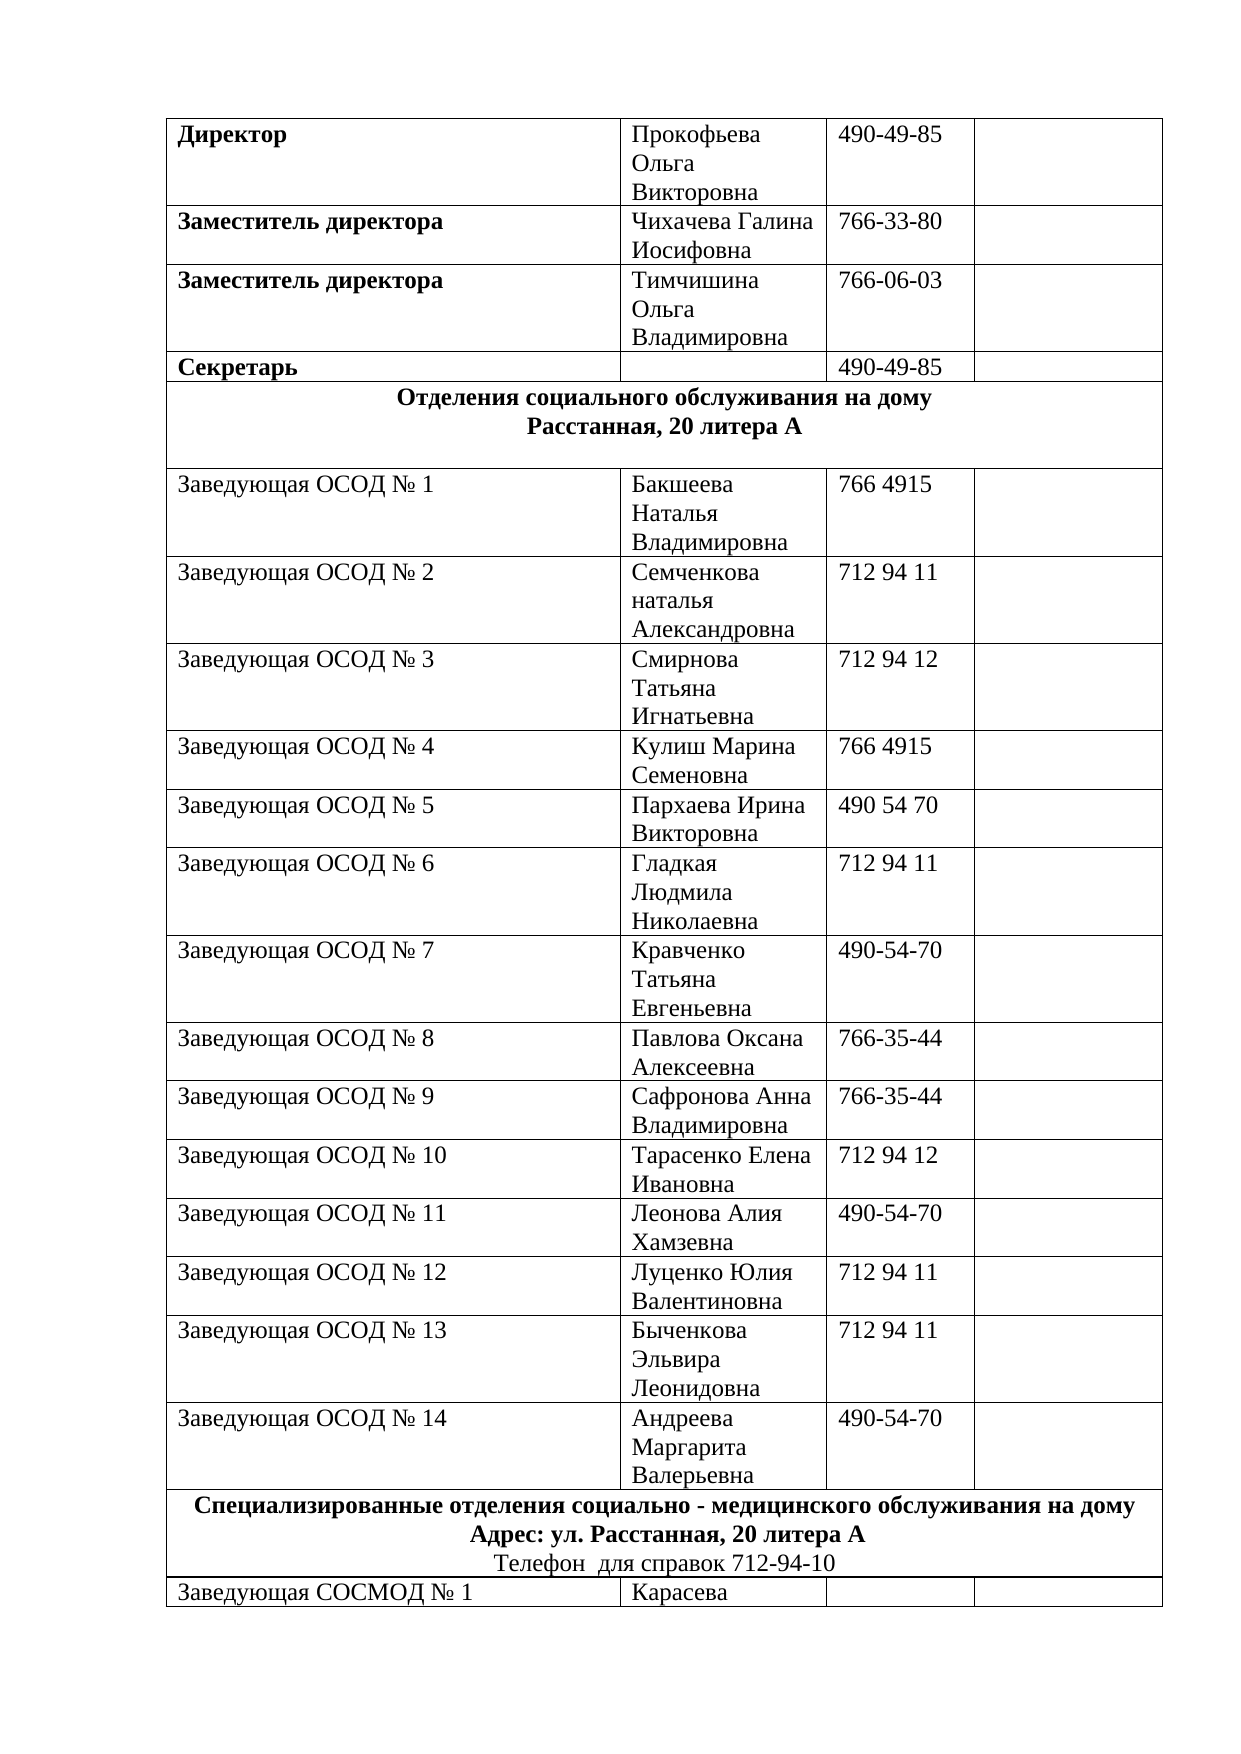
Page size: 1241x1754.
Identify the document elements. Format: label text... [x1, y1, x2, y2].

table_cell [827, 1578, 974, 1606]
table_cell Заведующая ОСОД № 7 [167, 936, 620, 1022]
table_cell Пархаева Ирина Викторовна [621, 790, 826, 847]
table_cell Павлова Оксана Алексеевна [621, 1023, 826, 1080]
table_cell 712 94 11 [827, 557, 974, 643]
table_cell Гладкая Людмила Николаевна [621, 848, 826, 934]
table_cell Заведующая ОСОД № 1 [167, 469, 620, 556]
table_cell Заведующая ОСОД № 2 [167, 557, 620, 643]
table_cell 766-33-80 [827, 206, 974, 264]
table_cell Специализированные отделения социально - медицинского обслуживания на дому Адрес: ул. Расстанная, 20 литера А Телефон для справок 712-94-10 [167, 1490, 1162, 1576]
table_cell Андреева Маргарита Валерьевна [621, 1403, 826, 1489]
table_cell [975, 206, 1162, 264]
table_cell Сафронова Анна Владимировна [621, 1081, 826, 1139]
table_cell Заведующая ОСОД № 10 [167, 1140, 620, 1197]
table_cell [975, 644, 1162, 730]
table_cell 712 94 12 [827, 644, 974, 730]
table_cell Директор [167, 119, 620, 205]
table_cell Чихачева Галина Иосифовна [621, 206, 826, 264]
table_cell 712 94 11 [827, 848, 974, 934]
table_cell Быченкова Эльвира Леонидовна [621, 1316, 826, 1402]
table_cell Заведующая ОСОД № 6 [167, 848, 620, 934]
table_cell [167, 1578, 620, 1606]
table_cell Леонова Алия Хамзевна [621, 1199, 826, 1256]
table_cell [975, 469, 1162, 556]
table_cell Заведующая ОСОД № 9 [167, 1081, 620, 1139]
table_cell 490-54-70 [827, 936, 974, 1022]
table_cell [975, 731, 1162, 789]
table_cell Заведующая ОСОД № 5 [167, 790, 620, 847]
table_cell Заведующая ОСОД № 14 [167, 1403, 620, 1489]
table_cell Отделения социального обслуживания на дому Расстанная, 20 литера А [167, 382, 1162, 468]
table_cell [975, 557, 1162, 643]
table_cell 490-49-85 [827, 119, 974, 205]
table_cell 490 54 70 [827, 790, 974, 847]
table_cell Прокофьева Ольга Викторовна [621, 119, 826, 205]
table_cell [975, 352, 1162, 381]
table_cell [975, 848, 1162, 934]
table_cell Тарасенко Елена Ивановна [621, 1140, 826, 1197]
table_cell Луценко Юлия Валентиновна [621, 1257, 826, 1314]
table_cell 766-06-03 [827, 265, 974, 351]
table_cell [975, 790, 1162, 847]
table_cell 712 94 11 [827, 1316, 974, 1402]
table_cell [975, 1578, 1162, 1606]
table_cell Тимчишина Ольга Владимировна [621, 265, 826, 351]
table_cell Заведующая ОСОД № 11 [167, 1199, 620, 1256]
table_cell [975, 1199, 1162, 1256]
table_cell Семченкова наталья Александровна [621, 557, 826, 643]
table_cell Заведующая ОСОД № 8 [167, 1023, 620, 1080]
table_cell Заведующая ОСОД № 13 [167, 1316, 620, 1402]
table_cell Кравченко Татьяна Евгеньевна [621, 936, 826, 1022]
table_cell Смирнова Татьяна Игнатьевна [621, 644, 826, 730]
table_cell [975, 1257, 1162, 1314]
table_cell [975, 1316, 1162, 1402]
table_cell Заведующая ОСОД № 4 [167, 731, 620, 789]
table_cell [975, 1403, 1162, 1489]
table_cell 766 4915 [827, 731, 974, 789]
table_cell Заместитель директора [167, 265, 620, 351]
table_cell [621, 352, 826, 381]
table_cell [975, 119, 1162, 205]
table_cell [975, 1140, 1162, 1197]
table_cell Заведующая ОСОД № 12 [167, 1257, 620, 1314]
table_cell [621, 1578, 826, 1606]
table_cell 490-54-70 [827, 1199, 974, 1256]
table_cell 766-35-44 [827, 1023, 974, 1080]
table_cell Заведующая ОСОД № 3 [167, 644, 620, 730]
table_cell Кулиш Марина Семеновна [621, 731, 826, 789]
table_cell Бакшеева Наталья Владимировна [621, 469, 826, 556]
table_cell Заместитель директора [167, 206, 620, 264]
table_cell [975, 1081, 1162, 1139]
table_cell [975, 265, 1162, 351]
table_cell 490-54-70 [827, 1403, 974, 1489]
table_cell Секретарь [167, 352, 620, 381]
table_cell 766-35-44 [827, 1081, 974, 1139]
table_cell 712 94 12 [827, 1140, 974, 1197]
table_cell [975, 1023, 1162, 1080]
table_cell 766 4915 [827, 469, 974, 556]
table_cell 490-49-85 [827, 352, 974, 381]
table_cell [975, 936, 1162, 1022]
table_cell 712 94 11 [827, 1257, 974, 1314]
